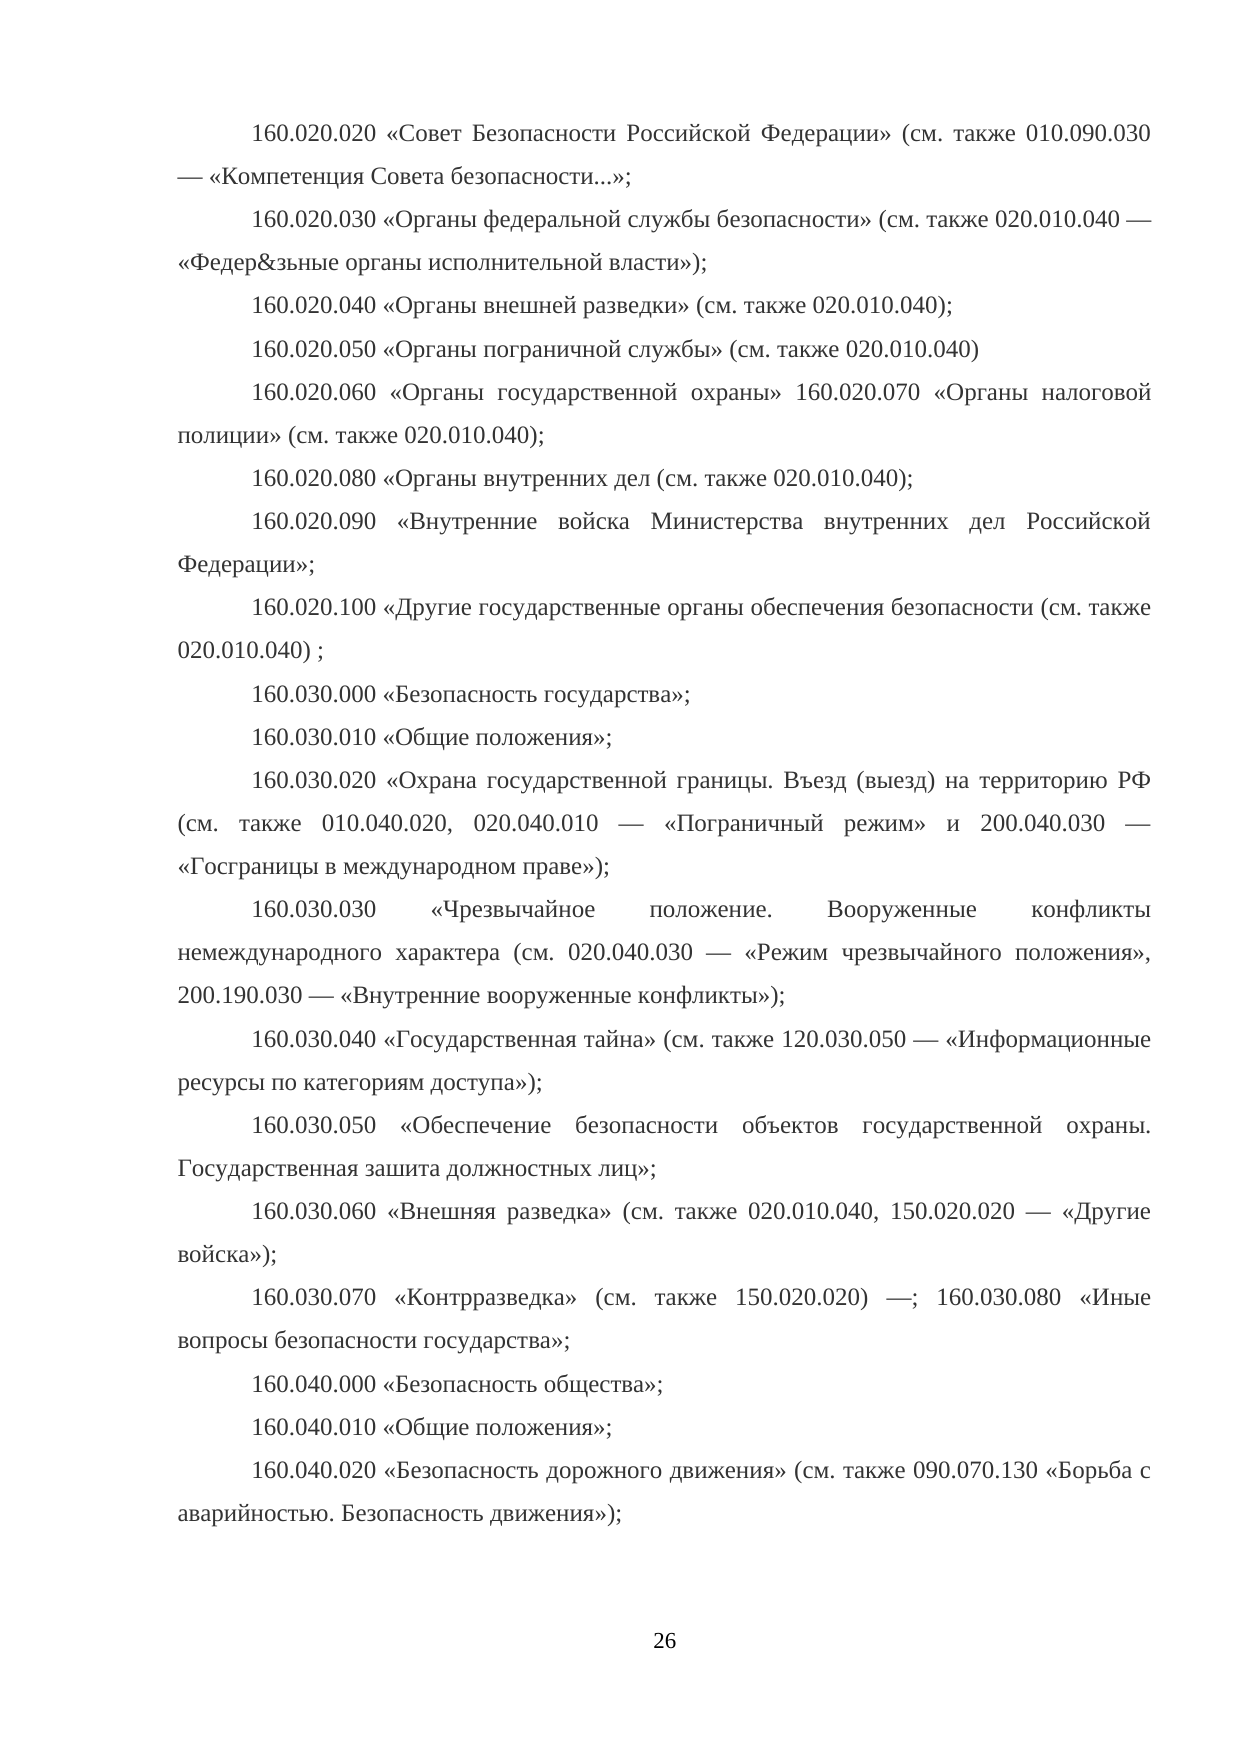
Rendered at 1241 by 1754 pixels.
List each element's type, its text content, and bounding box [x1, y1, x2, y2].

text 160.020.030 «Органы федеральной службы безопасности» (см. также 020.010.040 — «Федер&зьные органы исполнительной власти»); [177, 204, 1152, 276]
text 160.020.060 «Органы государственной охраны» 160.020.070 «Органы налоговой полиции» (см. также 020.010.040); [177, 377, 1152, 449]
text 160.030.010 «Общие положения»; [177, 722, 1152, 751]
text 160.040.010 «Общие положения»; [177, 1412, 1152, 1441]
text 160.030.030 «Чрезвычайное положение. Вооруженные конфликты немеждународного характера (см. 020.040.030 — «Режим чрезвычайного положения», 200.190.030 — «Внутренние вооруженные конфликты»); [177, 894, 1152, 1009]
text 160.040.000 «Безопасность общества»; [177, 1369, 1152, 1397]
text 160.020.050 «Органы пограничной службы» (см. также 020.010.040) [177, 334, 1152, 362]
text 160.040.020 «Безопасность дорожного движения» (см. также 090.070.130 «Борьба с аварийностью. Безопасность движения»); [177, 1455, 1152, 1527]
text 160.020.080 «Органы внутренних дел (см. также 020.010.040); [177, 463, 1152, 492]
text 160.030.050 «Обеспечение безопасности объектов государственной охраны. Государственная зашита должностных лиц»; [177, 1110, 1152, 1182]
text 160.020.100 «Другие государственные органы обеспечения безопасности (см. также 020.010.040) ; [177, 592, 1152, 664]
text 160.030.020 «Охрана государственной границы. Въезд (выезд) на территорию РФ (см. также 010.040.020, 020.040.010 — «Пограничный режим» и 200.040.030 — «Госграницы в международном праве»); [177, 765, 1152, 880]
text 160.020.090 «Внутренние войска Министерства внутренних дел Российской Федерации»; [177, 506, 1152, 578]
text 160.030.040 «Государственная тайна» (см. также 120.030.050 — «Информационные ресурсы по категориям доступа»); [177, 1024, 1152, 1096]
text 160.020.020 «Совет Безопасности Российской Федерации» (см. также 010.090.030 — «Компетенция Совета безопасности...»; [177, 118, 1152, 190]
text 160.020.040 «Органы внешней разведки» (см. также 020.010.040); [177, 291, 1152, 319]
text 160.030.060 «Внешняя разведка» (см. также 020.010.040, 150.020.020 — «Другие войска»); [177, 1196, 1152, 1268]
text 160.030.000 «Безопасность государства»; [177, 679, 1152, 707]
text 160.030.070 «Контрразведка» (см. также 150.020.020) —; 160.030.080 «Иные вопросы безопасности государства»; [177, 1282, 1152, 1354]
